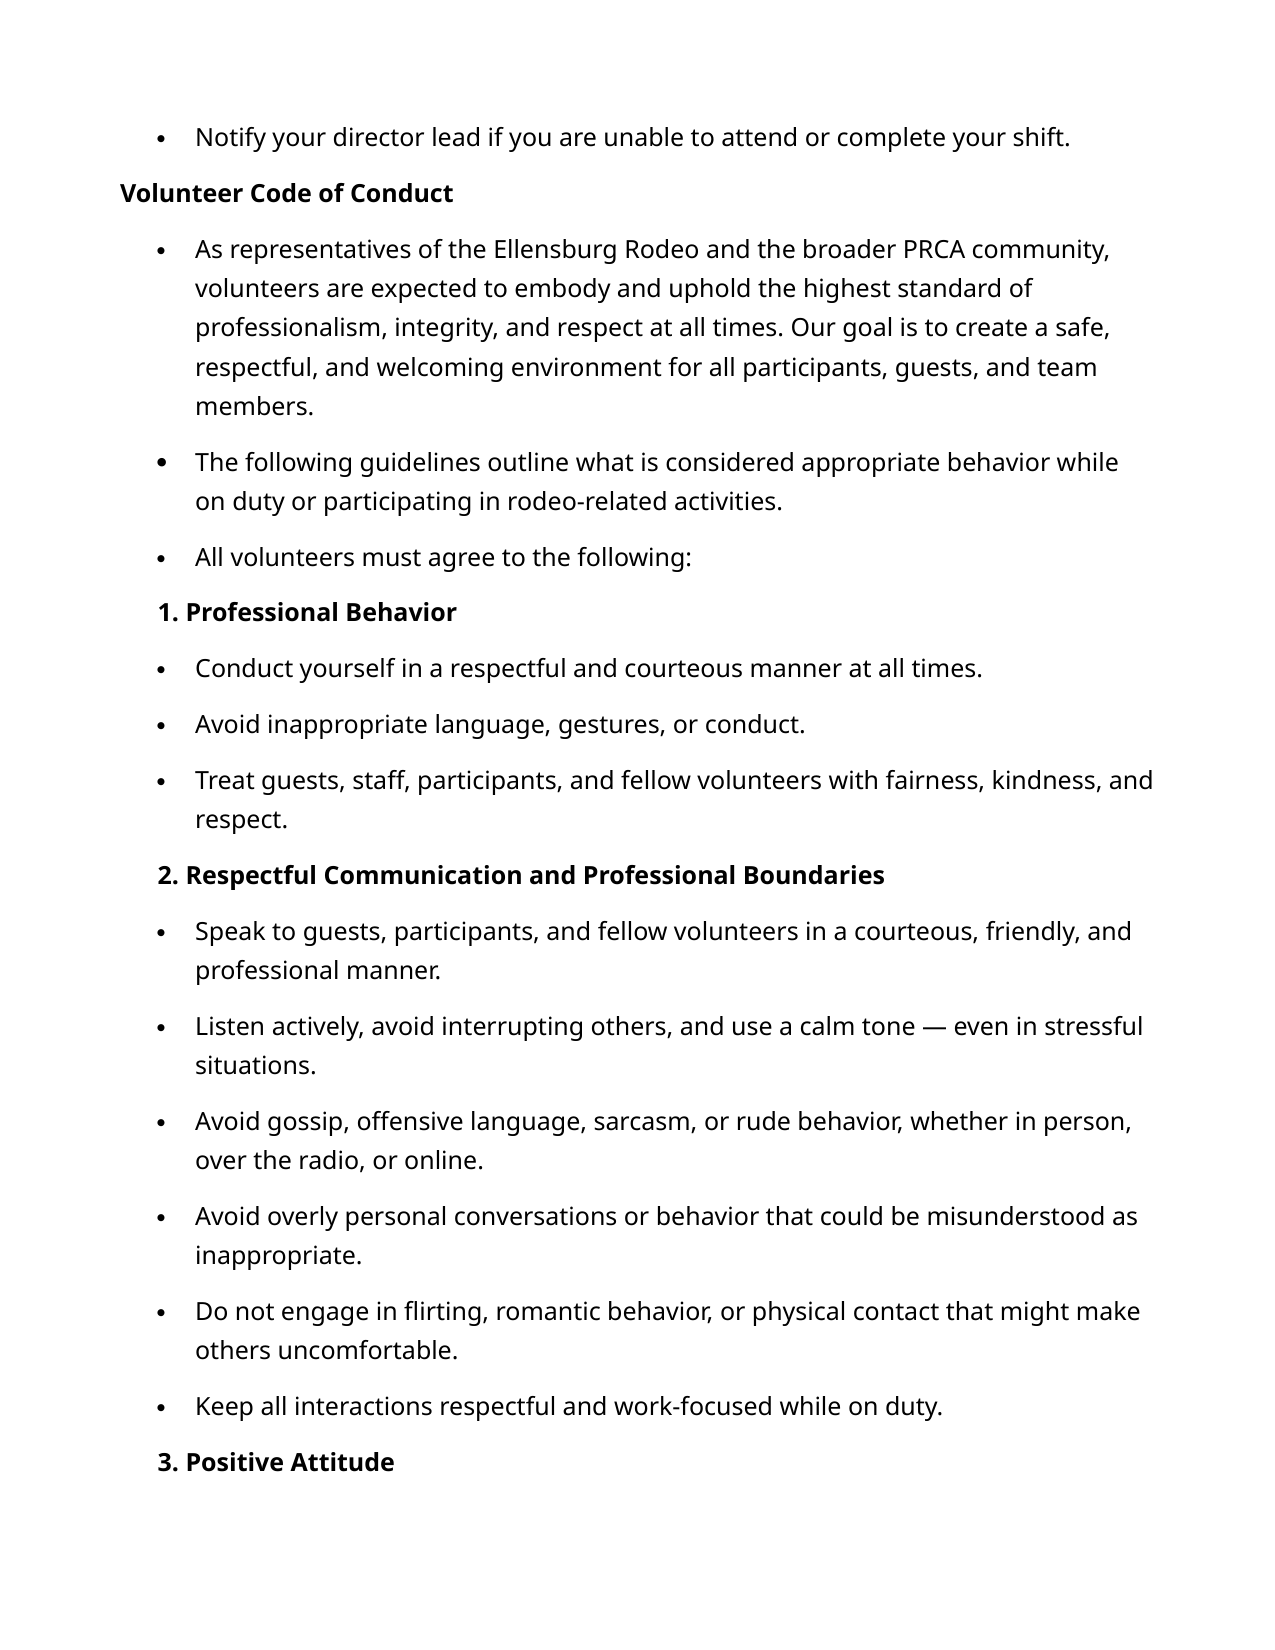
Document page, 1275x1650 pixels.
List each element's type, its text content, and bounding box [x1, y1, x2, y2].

text Volunteer Code of Conduct [120, 176, 1155, 210]
list Avoid overly personal conversations or behavior that could be misunderstood as inappropriate. [157, 1198, 1155, 1272]
list Listen actively, avoid interrupting others, and use a calm tone — even in stressful situations. [157, 1008, 1155, 1082]
list All volunteers must agree to the following: [157, 539, 1155, 573]
list Conduct yourself in a respectful and courteous manner at all times. [157, 651, 1155, 685]
list Avoid gossip, offensive language, sarcasm, or rude behavior, whether in person, over the radio, or online. [157, 1103, 1155, 1177]
text 2. Respectful Communication and Professional Boundaries [120, 857, 1155, 892]
list Speak to guests, participants, and fellow volunteers in a courteous, friendly, and professional manner. [157, 913, 1155, 987]
list Notify your director lead if you are unable to attend or complete your shift. [157, 120, 1155, 154]
list Do not engage in flirting, romantic behavior, or physical contact that might make others uncomfortable. [157, 1293, 1155, 1367]
list Keep all interactions respectful and work-focused while on duty. [157, 1388, 1155, 1422]
list The following guidelines outline what is considered appropriate behavior while on duty or participating in rodeo-related activities. [157, 444, 1155, 517]
list As representatives of the Ellensburg Rodeo and the broader PRCA community, volunteers are expected to embody and uphold the highest standard of professionalism, integrity, and respect at all times. Our goal is to create a safe, respectful, and welcoming environment for all participants, guests, and team members. [157, 232, 1155, 422]
list Avoid inappropriate language, gestures, or conduct. [157, 707, 1155, 741]
list Treat guests, staff, participants, and fellow volunteers with fairness, kindness, and respect. [157, 762, 1155, 836]
text 1. Professional Behavior [157, 595, 1155, 629]
text 3. Positive Attitude [157, 1444, 1155, 1478]
